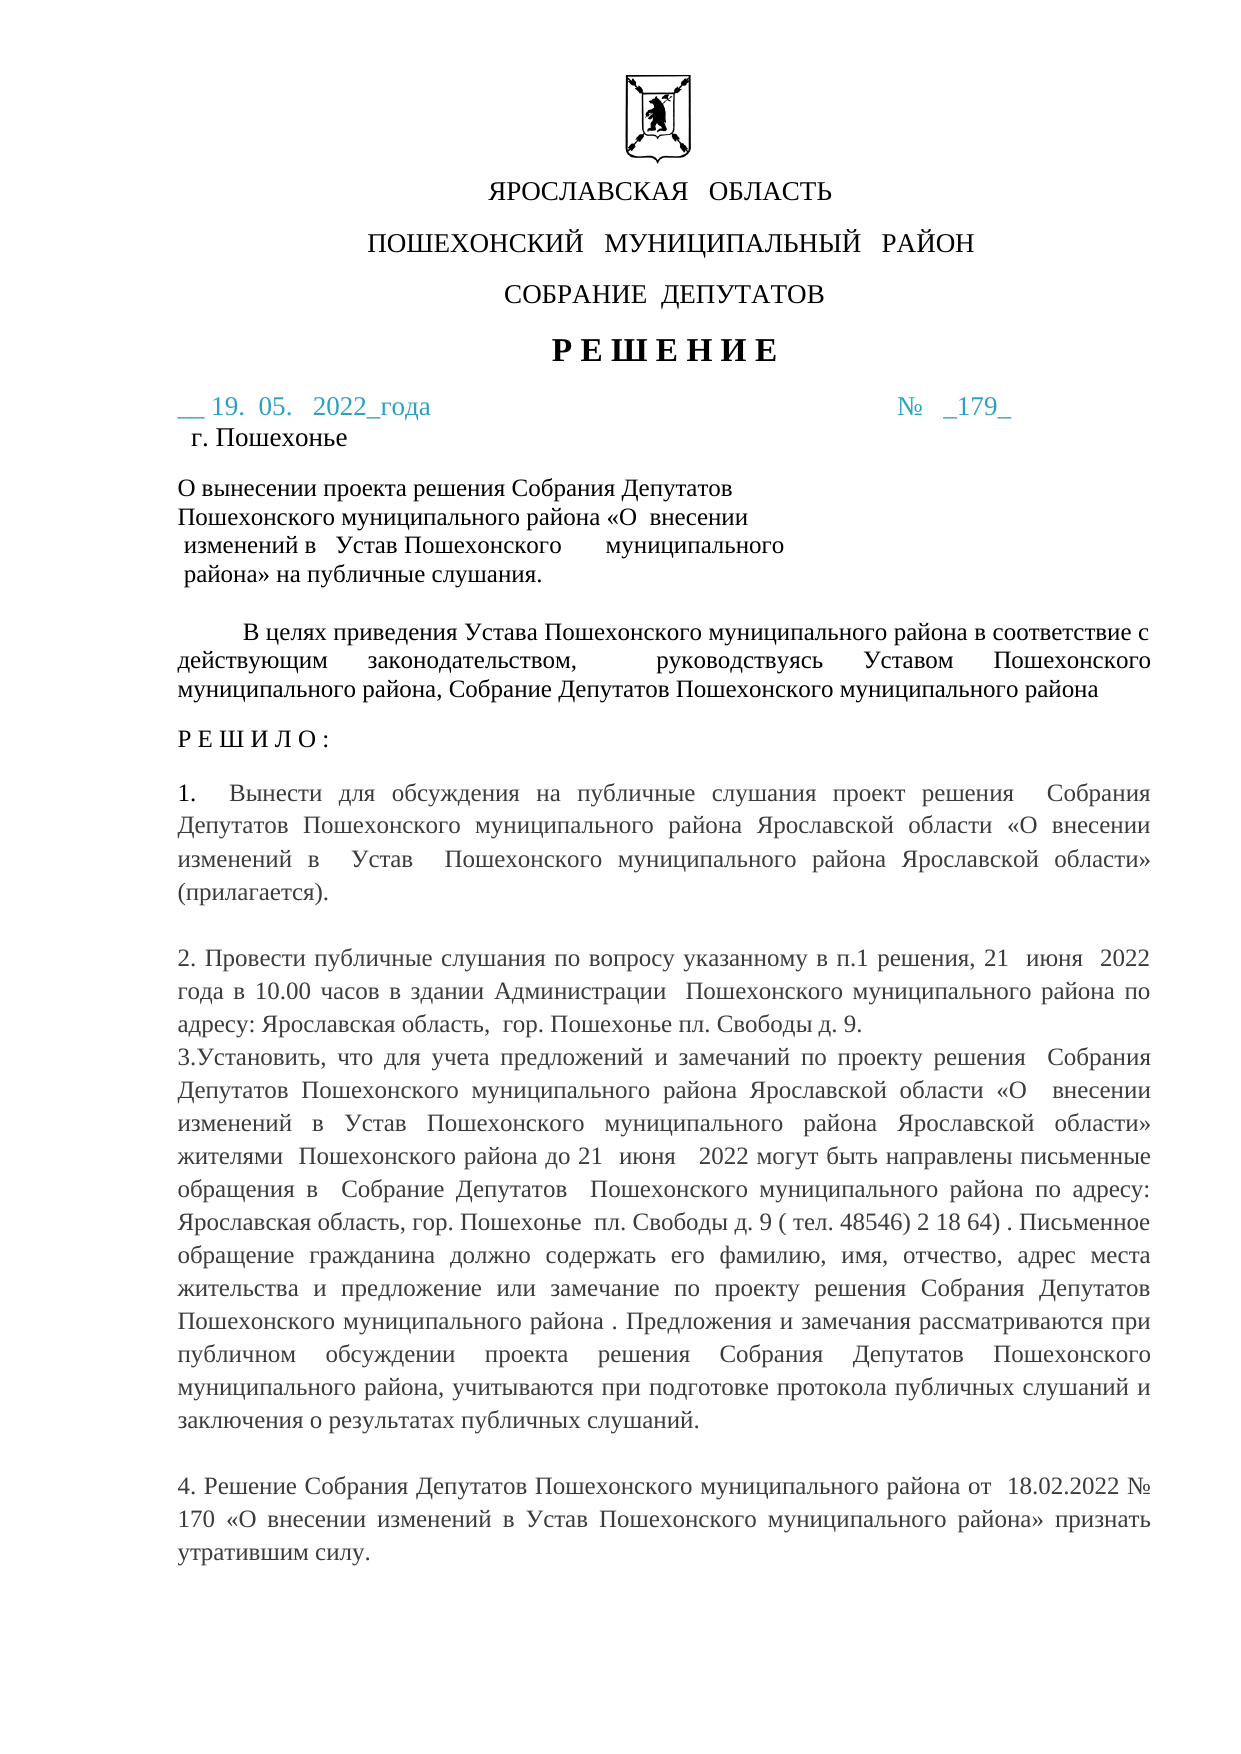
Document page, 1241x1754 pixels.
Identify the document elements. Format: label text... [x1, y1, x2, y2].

text Р Е Ш И Л О : [177, 724, 1152, 752]
text Р Е Ш Е Н И Е [177, 331, 1152, 369]
text Пошехонского муниципального района «О внесении [177, 502, 1152, 530]
text В целях приведения Устава Пошехонского муниципального района в соответствие с действующим законодательством, руководствуясь Уставом Пошехонского муниципального района, Собрание Депутатов Пошехонского муниципального района [177, 617, 1152, 703]
text изменений в Устав Пошехонского муниципального [177, 530, 1152, 559]
text СОБРАНИЕ ДЕПУТАТОВ [177, 279, 1152, 310]
text 2. Провести публичные слушания по вопросу указанному в п.1 решения, 21 июня 2022 года в 10.00 часов в здании Администрации Пошехонского муниципального района по адресу: Ярославская область, гор. Пошехонье пл. Свободы д. 9. [177, 943, 1152, 1037]
text ПОШЕХОНСКИЙ МУНИЦИПАЛЬНЫЙ РАЙОН [177, 227, 1152, 258]
picture [621, 75, 693, 164]
text 1. Вынести для обсуждения на публичные слушания проект решения Собрания Депутатов Пошехонского муниципального района Ярославской области «О внесении изменений в Устав Пошехонского муниципального района Ярославской области» (прилагается). [177, 778, 1152, 905]
text 4. Решение Собрания Депутатов Пошехонского муниципального района от 18.02.2022 № 170 «О внесении изменений в Устав Пошехонского муниципального района» признать утратившим силу. [177, 1471, 1152, 1566]
text района» на публичные слушания. [177, 559, 1152, 588]
text __ 19. 05. 2022_года № _179_ [177, 390, 1152, 421]
text О вынесении проекта решения Собрания Депутатов [177, 473, 1152, 502]
text г. Пошехонье [177, 421, 1152, 452]
text ЯРОСЛАВСКАЯ ОБЛАСТЬ [177, 175, 1152, 206]
text 3.Установить, что для учета предложений и замечаний по проекту решения Собрания Депутатов Пошехонского муниципального района Ярославской области «О внесении изменений в Устав Пошехонского муниципального района Ярославской области» жителями Пошехонского района до 21 июня 2022 могут быть направлены письменные обращения в Собрание Депутатов Пошехонского муниципального района по адресу: Ярославская область, гор. Пошехонье пл. Свободы д. 9 ( тел. 48546) 2 18 64) . Письменное обращение гражданина должно содержать его фамилию, имя, отчество, адрес места жительства и предложение или замечание по проекту решения Собрания Депутатов Пошехонского муниципального района . Предложения и замечания рассматриваются при публичном обсуждении проекта решения Собрания Депутатов Пошехонского муниципального района, учитываются при подготовке протокола публичных слушаний и заключения о результатах публичных слушаний. [177, 1042, 1152, 1434]
